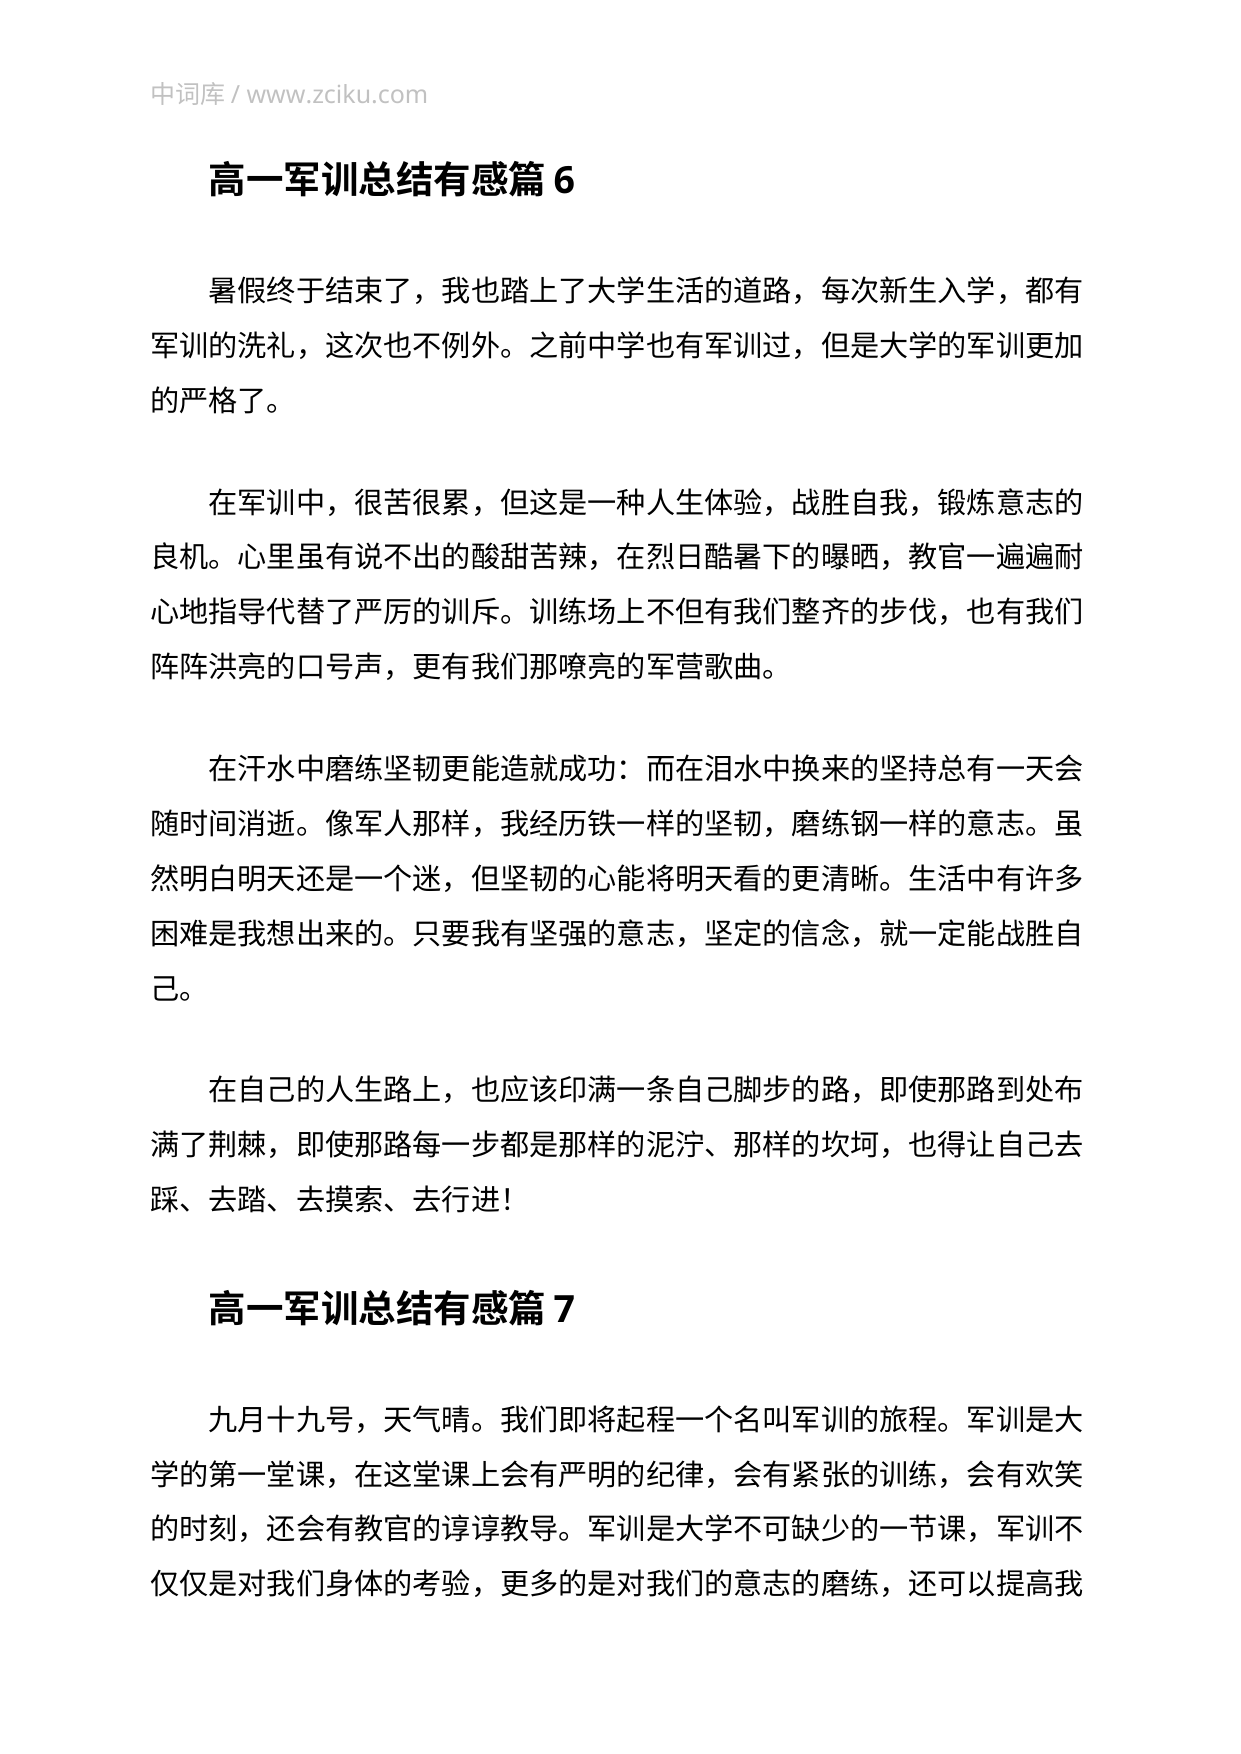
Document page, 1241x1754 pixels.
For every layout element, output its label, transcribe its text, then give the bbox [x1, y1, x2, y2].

text 在军训中，很苦很累，但这是一种人生体验，战胜自我，锻炼意志的良机。心里虽有说不出的酸甜苦辣，在烈日酷暑下的曝晒，教官一遍遍耐心地指导代替了严厉的训斥。训练场上不但有我们整齐的步伐，也有我们阵阵洪亮的口号声，更有我们那嘹亮的军营歌曲。 [150, 479, 1090, 686]
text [150, 1396, 1090, 1603]
text 在自己的人生路上，也应该印满一条自己脚步的路，即使那路到处布满了荆棘，即使那路每一步都是那样的泥泞、那样的坎坷，也得让自己去踩、去踏、去摸索、去行进！ [150, 1067, 1090, 1219]
text 高一军训总结有感篇7 [150, 1278, 1090, 1333]
text 高一军训总结有感篇6 [150, 150, 1090, 204]
text 在汗水中磨练坚韧更能造就成功：而在泪水中换来的坚持总有一天会随时间消逝。像军人那样，我经历铁一样的坚韧，磨练钢一样的意志。虽然明白明天还是一个迷，但坚韧的心能将明天看的更清晰。生活中有许多困难是我想出来的。只要我有坚强的意志，坚定的信念，就一定能战胜自己。 [150, 746, 1090, 1007]
text 暑假终于结束了，我也踏上了大学生活的道路，每次新生入学，都有军训的洗礼，这次也不例外。之前中学也有军训过，但是大学的军训更加的严格了。 [150, 268, 1090, 420]
